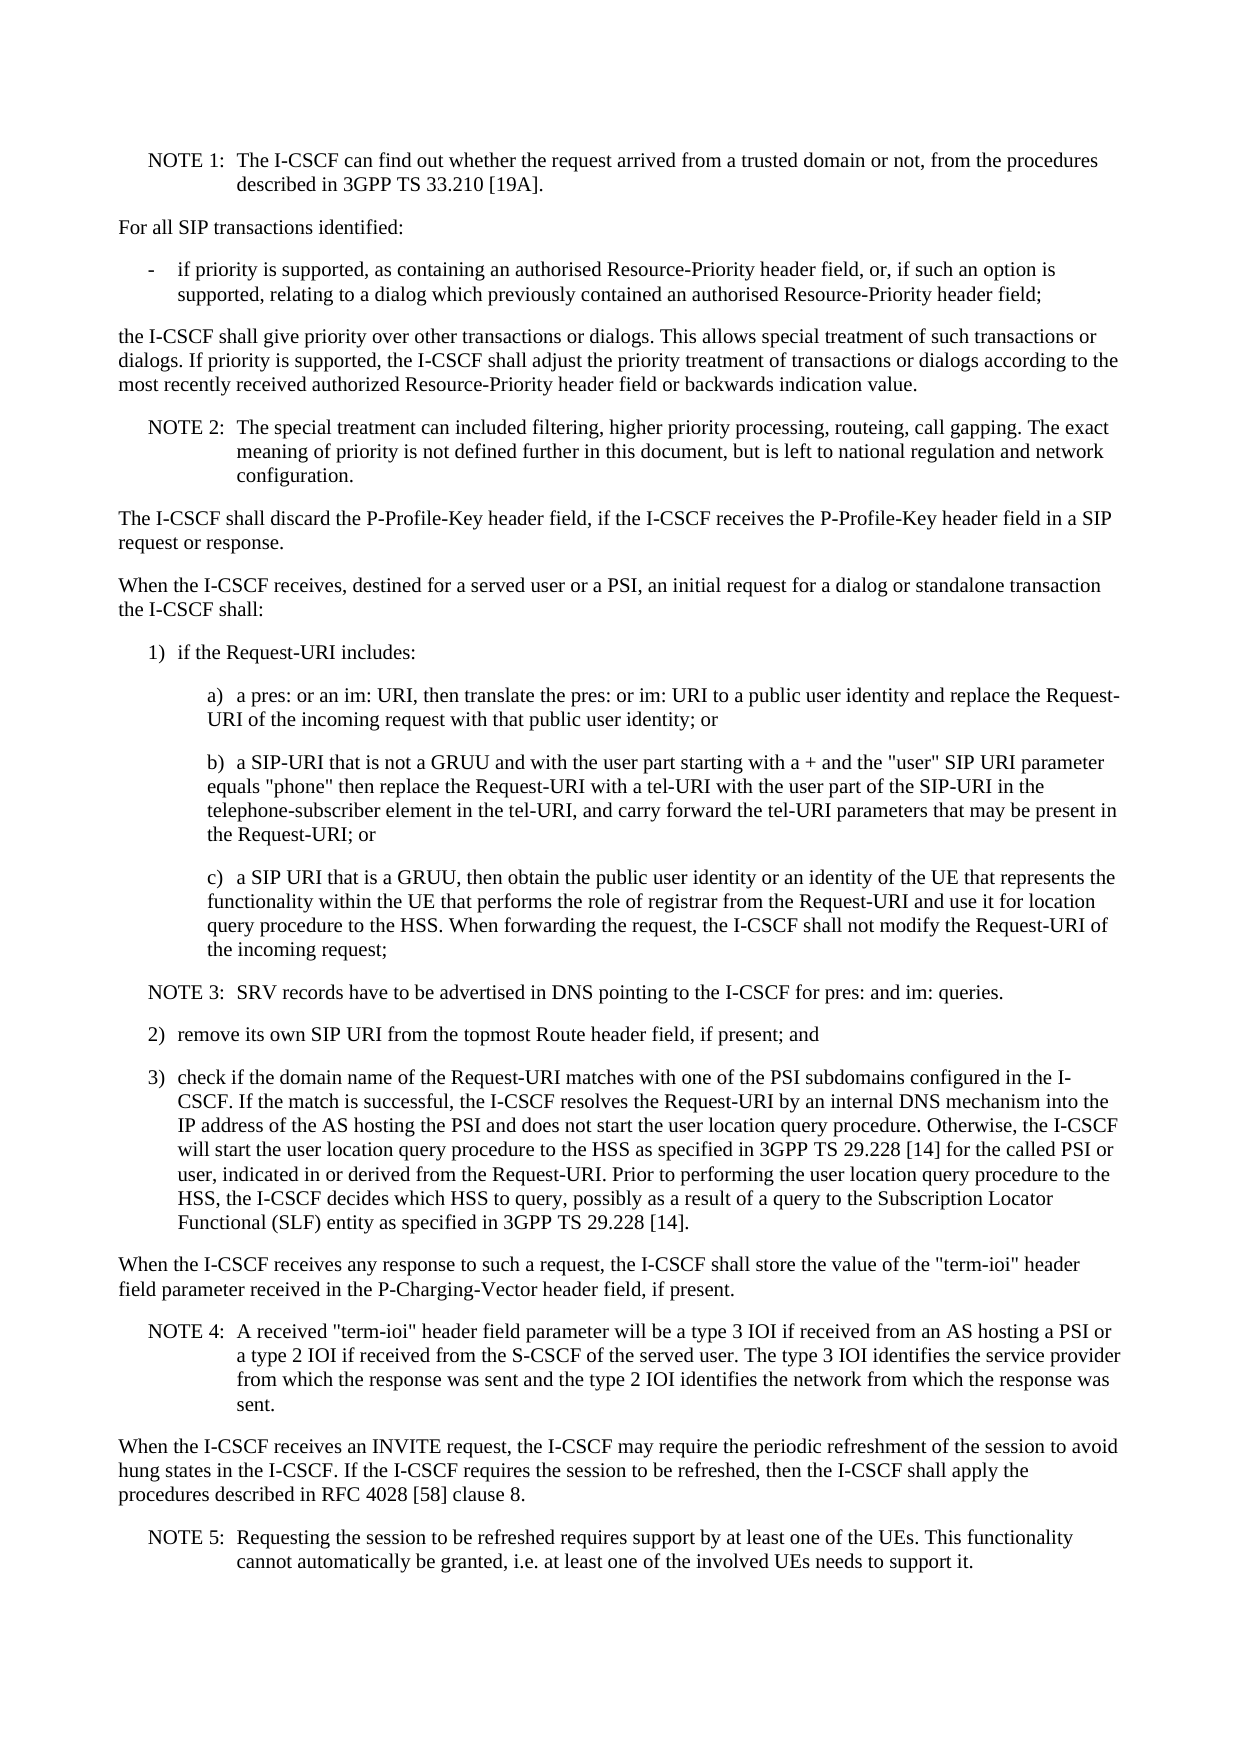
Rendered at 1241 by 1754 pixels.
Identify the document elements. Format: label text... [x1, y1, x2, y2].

text NOTE 2: The special treatment can included filtering, higher priority processing, routeing, call gapping. The exact meaning of priority is not defined further in this document, but is left to national regulation and network configuration. [148, 415, 1122, 487]
text The I-CSCF shall discard the P-Profile-Key header field, if the I-CSCF receives the P-Profile-Key header field in a SIP request or response. [118, 506, 1122, 554]
text a) a pres: or an im: , then translate the pres: or im: to a public user identity and replace the Request- of the incoming request with that public user identity; or [207, 683, 1122, 731]
text b) a SIP- that is not a GRUU and with the user part starting with a + and the "user" SIP parameter equals "phone" then replace the Request- with a tel- with the user part of the SIP- in the telephone-subscriber element in the tel-, and carry forward the tel- parameters that may be present in the Request-; or [207, 749, 1122, 846]
text NOTE 3: records have to be advertised in DNS pointing to the I-CSCF for pres: and im: queries. [148, 979, 1122, 1004]
text When the I-CSCF receives an INVITE request, the I-CSCF may require the periodic refreshment of the session to avoid hung states in the I-CSCF. If the I-CSCF requires the session to be refreshed, then the I-CSCF shall apply the procedures described in RFC 4028 [58] clause 8. [118, 1434, 1122, 1506]
text - if priority is supported, as containing an authorised Resource-Priority header field, or, if such an option is supported, relating to a dialog which previously contained an authorised Resource-Priority header field; [148, 257, 1122, 306]
text 1) if the Request- includes: [148, 640, 1122, 664]
text the I-CSCF shall give priority over other transactions or dialogs. This allows special treatment of such transactions or dialogs. If priority is supported, the I-CSCF shall adjust the priority treatment of transactions or dialogs according to the most recently received authorized Resource-Priority header field or backwards indication value. [118, 324, 1122, 396]
text For all SIP transactions identified: [118, 214, 1122, 239]
text 3) check if the domain name of the Request- matches with one of the PSI subdomains configured in the I-CSCF. If the match is successful, the I-CSCF resolves the Request- by an internal DNS mechanism into the IP address of the AS hosting the PSI and does not start the user location query procedure. Otherwise, the I-CSCF will start the user location query procedure to the HSS as specified in 3GPP TS 29.228 [14] for the called PSI or user, indicated in or derived from the Request-. Prior to performing the user location query procedure to the HSS, the I-CSCF decides which HSS to query, possibly as a result of a query to the Subscription Locator Functional () entity as specified in 3GPP TS 29.228 [14]. [148, 1065, 1122, 1234]
text NOTE 4: A received "term-ioi" header field parameter will be a type 3 IOI if received from an AS hosting a PSI or a type 2 IOI if received from the S-CSCF of the served user. The type 3 IOI identifies the service provider from which the response was sent and the type 2 IOI identifies the network from which the response was sent. [148, 1319, 1122, 1416]
text When the I-CSCF receives, destined for a served user or a PSI, an initial request for a dialog or standalone transaction the I-CSCF shall: [118, 573, 1122, 621]
text c) a SIP that is a GRUU, then obtain the public user identity or an identity of the UE that represents the functionality within the UE that performs the role of registrar from the Request- and use it for location query procedure to the HSS. When forwarding the request, the I-CSCF shall not modify the Request- of the incoming request; [207, 864, 1122, 961]
text NOTE 1: The I-CSCF can find out whether the request arrived from a trusted domain or not, from the procedures described in 3GPP TS 33.210 [19A]. [148, 148, 1122, 196]
text 2) remove its own SIP from the topmost Route header field, if present; and [148, 1022, 1122, 1046]
text NOTE 5: Requesting the session to be refreshed requires support by at least one of the UEs. This functionality cannot automatically be granted, i.e. at least one of the involved UEs needs to support it. [148, 1525, 1122, 1573]
text When the I-CSCF receives any response to such a request, the I-CSCF shall store the value of the "term-ioi" header field parameter received in the P-Charging-Vector header field, if present. [118, 1252, 1122, 1301]
